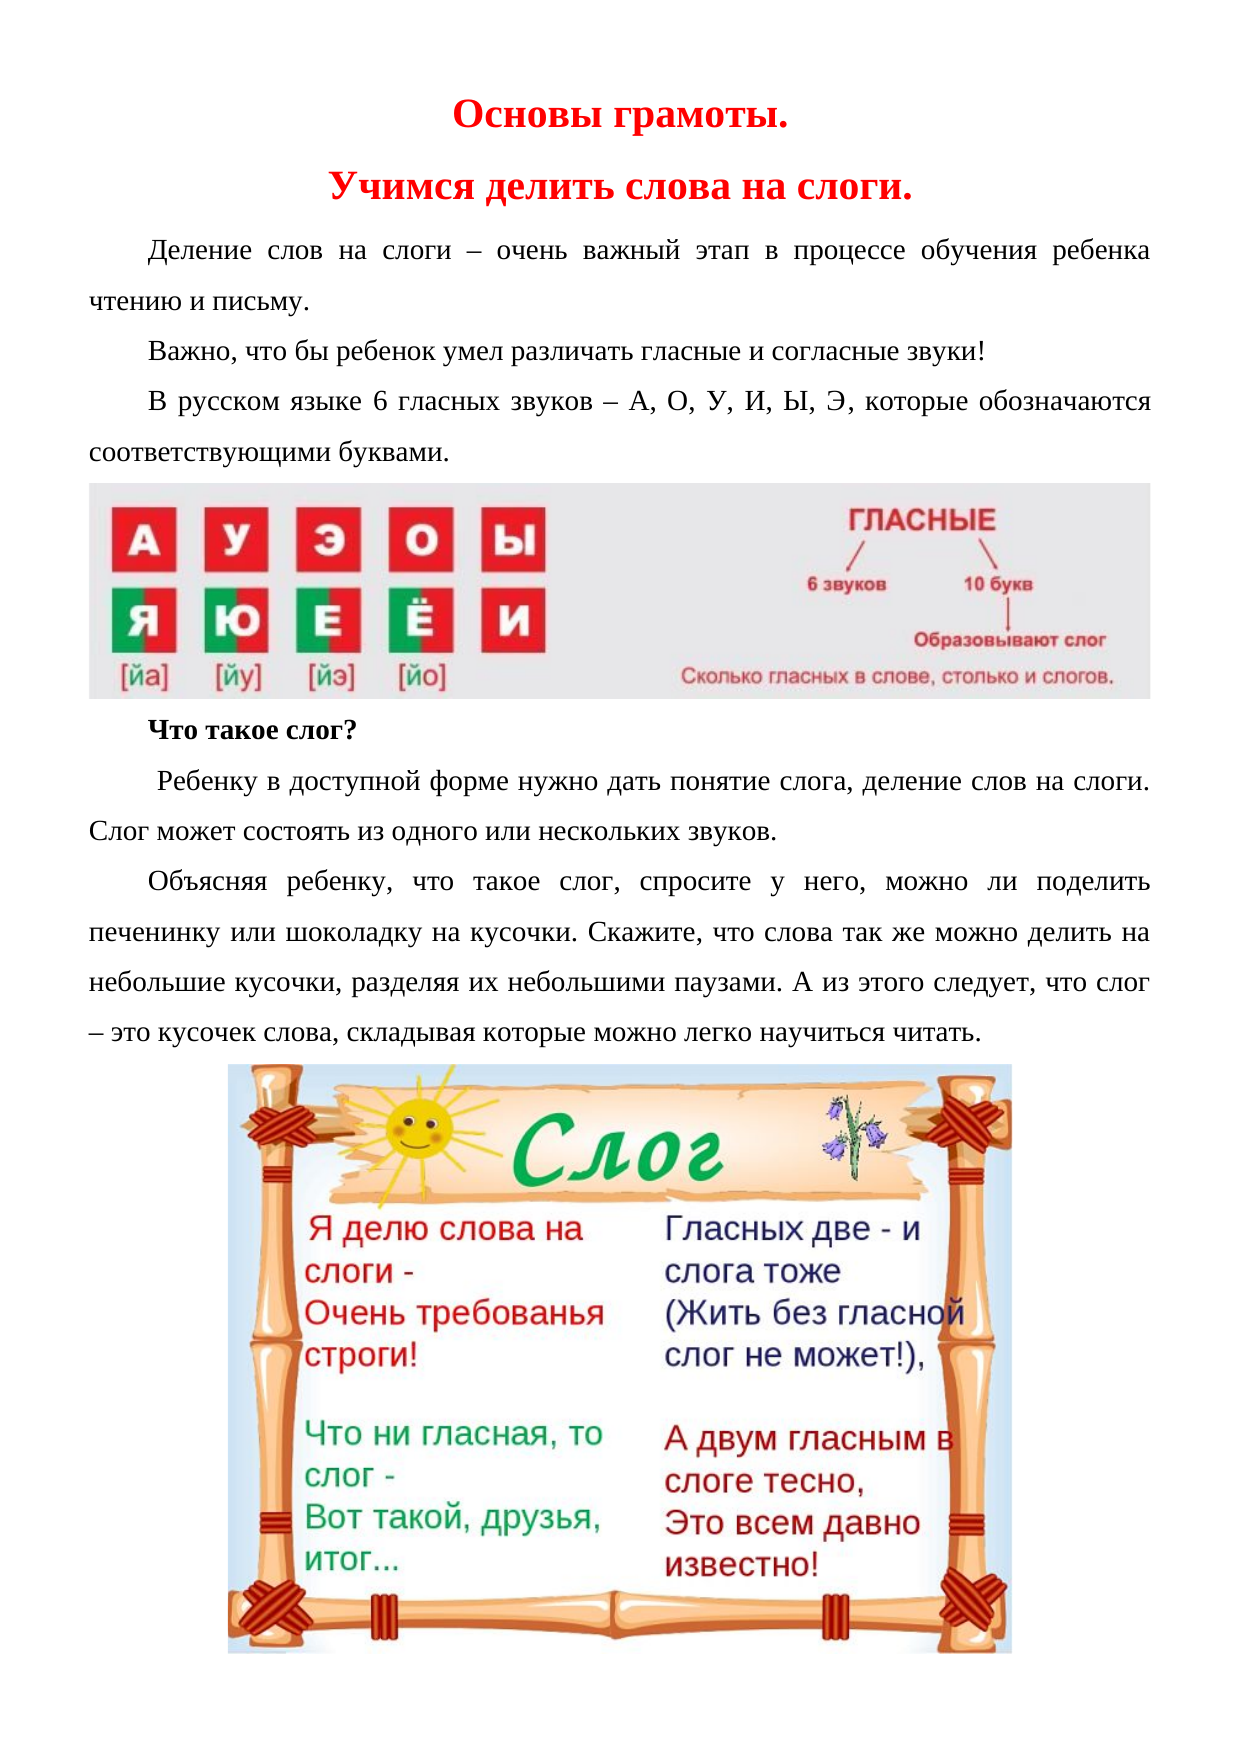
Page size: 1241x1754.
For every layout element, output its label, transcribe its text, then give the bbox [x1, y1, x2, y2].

picture [88, 483, 1152, 699]
text Объясняя ребенку, что такое слог, спросите у него, можно ли поделить печенинку или шоколадку на кусочки. Скажите, что слова так же можно делить на небольшие кусочки, разделяя их небольшими паузами. А из этого следует, что слог – это кусочек слова, складывая которые можно легко научиться читать. [89, 863, 1152, 1048]
text Ребенку в доступной форме нужно дать понятие слога, деление слов на слоги. Слог может состоять из одного или нескольких звуков. [89, 763, 1152, 847]
subtitle Что такое слог? [89, 712, 1152, 746]
text В русском языке 6 гласных звуков – А, О, У, И, Ы, Э, которые обозначаются соответствующими буквами. [89, 383, 1152, 467]
text Основы грамоты. [89, 89, 1152, 137]
picture [227, 1064, 1013, 1654]
text Учимся делить слова на слоги. [89, 161, 1152, 208]
text Важно, что бы ребенок умел различать гласные и согласные звуки! [89, 333, 1152, 367]
text Деление слов на слоги – очень важный этап в процессе обучения ребенка чтению и письму. [89, 232, 1152, 316]
